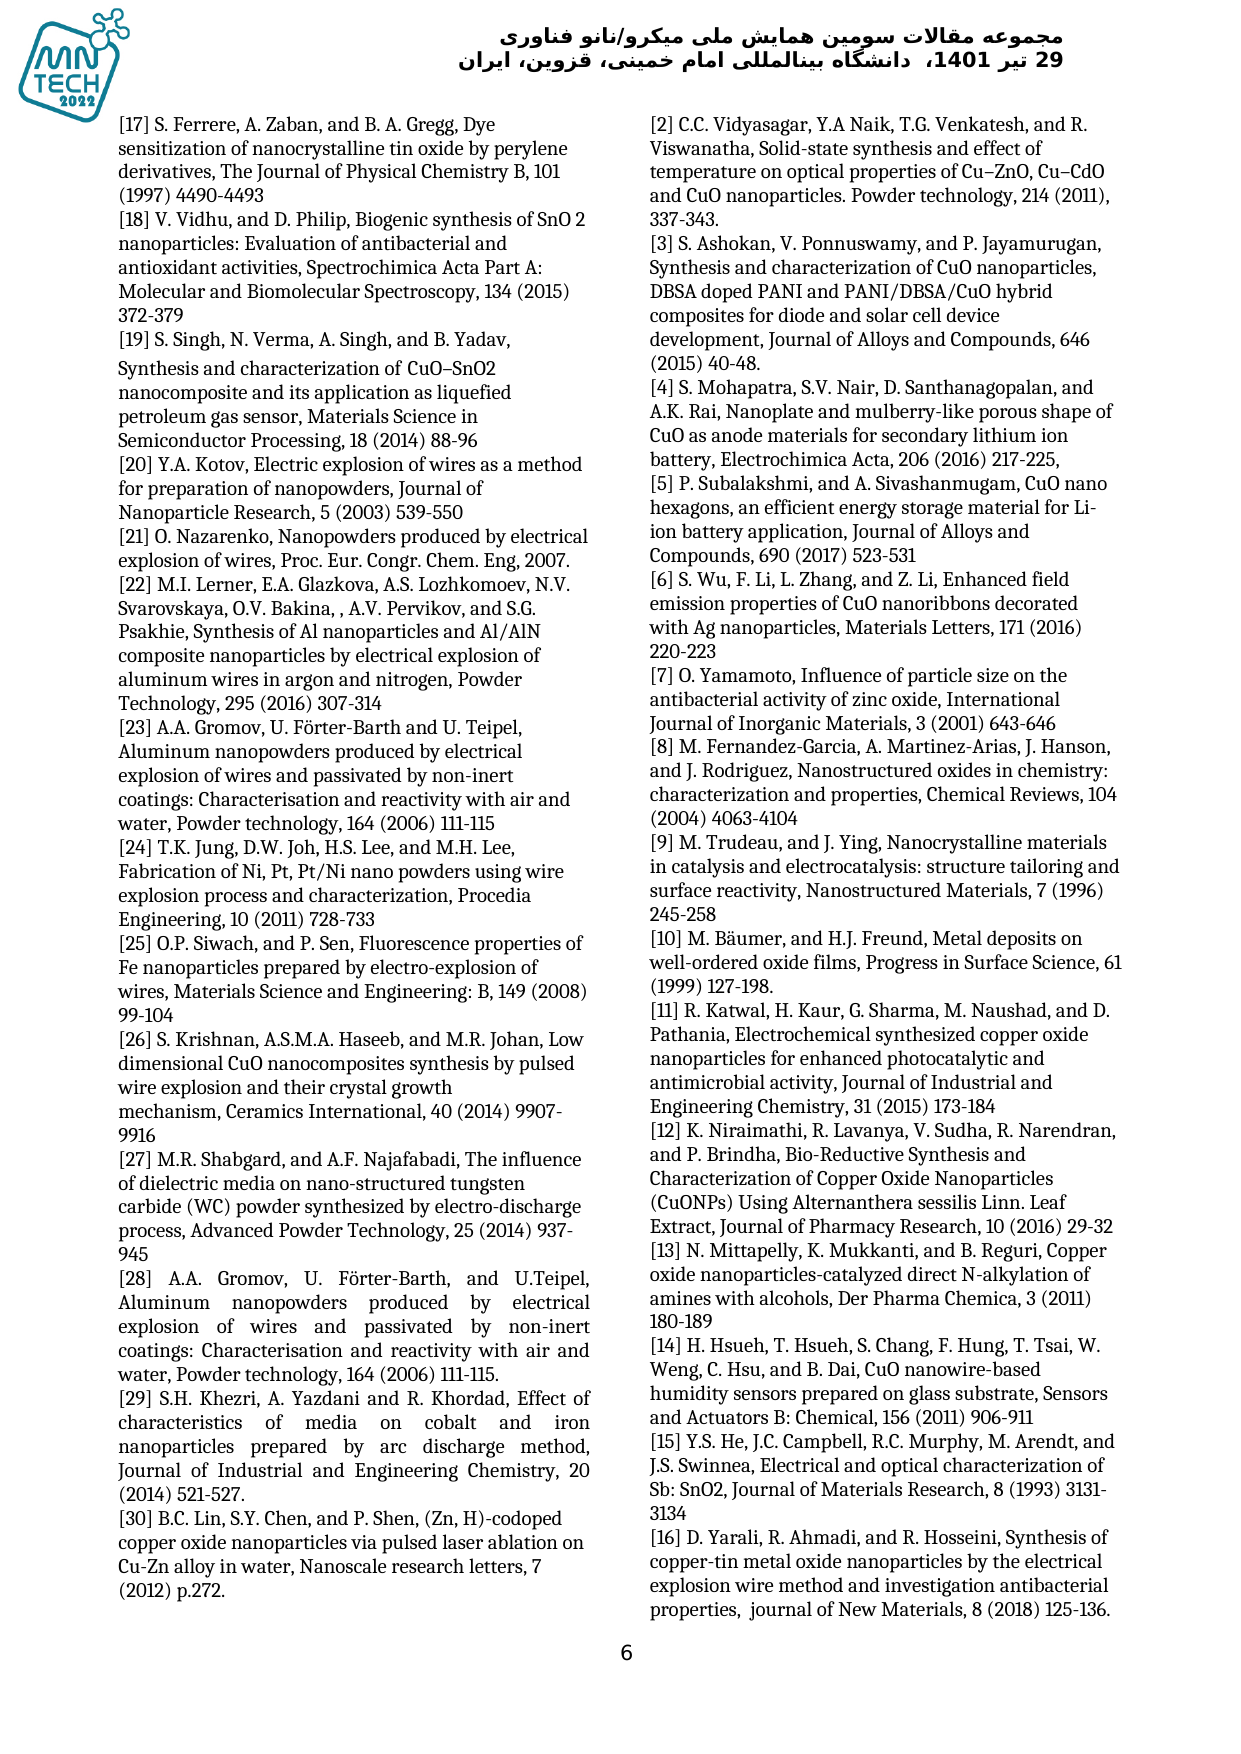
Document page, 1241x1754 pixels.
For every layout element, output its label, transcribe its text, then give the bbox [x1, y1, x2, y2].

text [20] Y.A. Kotov, Electric explosion of wires as a method for preparation of nanopowders, Journal of Nanoparticle Research, 5 (2003) 539-550 [118, 452, 591, 524]
text [23] A.A. Gromov, U. Förter-Barth and U. Teipel, Aluminum nanopowders produced by electrical explosion of wires and passivated by non-inert coatings: Characterisation and reactivity with air and water, Powder technology, 164 (2006) 111-115 [118, 716, 591, 836]
text [12] K. Niraimathi, R. Lavanya, V. Sudha, R. Narendran, and P. Brindha, Bio-Reductive Synthesis and Characterization of Copper Oxide Nanoparticles (CuONPs) Using Alternanthera sessilis Linn. Leaf Extract, Journal of Pharmacy Research, 10 (2016) 29-32 [649, 1118, 1122, 1238]
text [15] Y.S. He, J.C. Campbell, R.C. Murphy, M. Arendt, and J.S. Swinnea, Electrical and optical characterization of Sb: SnO2, Journal of Materials Research, 8 (1993) 3131-3134 [649, 1430, 1122, 1526]
text [5] P. Subalakshmi, and A. Sivashanmugam, CuO nano hexagons, an efficient energy storage material for Li-ion battery application, Journal of Alloys and Compounds, 690 (2017) 523-531 [649, 472, 1122, 567]
text [30] B.C. Lin, S.Y. Chen, and P. Shen, (Zn, H)-codoped copper oxide nanoparticles via pulsed laser ablation on Cu-Zn alloy in water, Nanoscale research letters, 7 (2012) p.272. [118, 1507, 591, 1602]
text [22] M.I. Lerner, E.A. Glazkova, A.S. Lozhkomoev, N.V. Svarovskaya, O.V. Bakina, , A.V. Pervikov, and S.G. Psakhie, Synthesis of Al nanoparticles and Al/AlN composite nanoparticles by electrical explosion of aluminum wires in argon and nitrogen, Powder Technology, 295 (2016) 307-314 [118, 572, 591, 716]
text [9] M. Trudeau, and J. Ying, Nanocrystalline materials in catalysis and electrocatalysis: structure tailoring and surface reactivity, Nanostructured Materials, 7 (1996) 245-258 [649, 831, 1122, 927]
text [21] O. Nazarenko, Nanopowders produced by electrical explosion of wires, Proc. Eur. Congr. Chem. Eng, 2007. [118, 524, 591, 572]
text [14] H. Hsueh, T. Hsueh, S. Chang, F. Hung, T. Tsai, W. Weng, C. Hsu, and B. Dai, CuO nanowire-based humidity sensors prepared on glass substrate, Sensors and Actuators B: Chemical, 156 (2011) 906-911 [649, 1334, 1122, 1430]
text [29] S.H. Khezri, A. Yazdani and R. Khordad, Effect of characteristics of media on cobalt and iron nanoparticles prepared by arc discharge method, Journal of Industrial and Engineering Chemistry, 20 (2014) 521-527. [118, 1387, 591, 1507]
text [16] D. Yarali, R. Ahmadi, and R. Hosseini, Synthesis of copper-tin metal oxide nanoparticles by the electrical explosion wire method and investigation antibacterial properties, journal of New Materials, 8 (2018) 125-136. [649, 1526, 1122, 1622]
text [6] S. Wu, F. Li, L. Zhang, and Z. Li, Enhanced field emission properties of CuO nanoribbons decorated with Ag nanoparticles, Materials Letters, 171 (2016) 220-223 [649, 567, 1122, 663]
text [10] M. Bäumer, and H.J. Freund, Metal deposits on well-ordered oxide films, Progress in Surface Science, 61 (1999) 127-198. [649, 927, 1122, 999]
picture [15, 6, 133, 125]
text [11] R. Katwal, H. Kaur, G. Sharma, M. Naushad, and D. Pathania, Electrochemical synthesized copper oxide nanoparticles for enhanced photocatalytic and antimicrobial activity, Journal of Industrial and Engineering Chemistry, 31 (2015) 173-184 [649, 999, 1122, 1118]
text [3] S. Ashokan, V. Ponnuswamy, and P. Jayamurugan, Synthesis and characterization of CuO nanoparticles, DBSA doped PANI and PANI/DBSA/CuO hybrid composites for diode and solar cell device development, Journal of Alloys and Compounds, 646 (2015) 40-48. [649, 232, 1122, 376]
text [26] S. Krishnan, A.S.M.A. Haseeb, and M.R. Johan, Low dimensional CuO nanocomposites synthesis by pulsed wire explosion and their crystal growth mechanism, Ceramics International, 40 (2014) 9907-9916 [118, 1027, 591, 1147]
text [8] M. Fernandez-Garcia, A. Martinez-Arias, J. Hanson, and J. Rodriguez, Nanostructured oxides in chemistry: characterization and properties, Chemical Reviews, 104 (2004) 4063-4104 [649, 735, 1122, 831]
text [28] A.A. Gromov, U. Förter-Barth, and U.Teipel, Aluminum nanopowders produced by electrical explosion of wires and passivated by non-inert coatings: Characterisation and reactivity with air and water, Powder technology, 164 (2006) 111-115. [118, 1267, 591, 1387]
text [18] V. Vidhu, and D. Philip, Biogenic synthesis of SnO 2 nanoparticles: Evaluation of antibacterial and antioxidant activities, Spectrochimica Acta Part A: Molecular and Biomolecular Spectroscopy, 134 (2015) 372-379 [118, 208, 591, 328]
text [2] C.C. Vidyasagar, Y.A Naik, T.G. Venkatesh, and R. Viswanatha, Solid-state synthesis and effect of temperature on optical properties of Cu–ZnO, Cu–CdO and CuO nanoparticles. Powder technology, 214 (2011), 337-343. [649, 112, 1122, 232]
text [7] O. Yamamoto, Influence of particle size on the antibacterial activity of zinc oxide, International Journal of Inorganic Materials, 3 (2001) 643-646 [649, 663, 1122, 735]
text [25] O.P. Siwach, and P. Sen, Fluorescence properties of Fe nanoparticles prepared by electro-explosion of wires, Materials Science and Engineering: B, 149 (2008) 99-104 [118, 932, 591, 1027]
text [27] M.R. Shabgard, and A.F. Najafabadi, The influence of dielectric media on nano-structured tungsten carbide (WC) powder synthesized by electro-discharge process, Advanced Powder Technology, 25 (2014) 937-945 [118, 1147, 591, 1267]
text [17] S. Ferrere, A. Zaban, and B. A. Gregg, Dye sensitization of nanocrystalline tin oxide by perylene derivatives, The Journal of Physical Chemistry B, 101 (1997) 4490-4493 [118, 112, 591, 208]
text [13] N. Mittapelly, K. Mukkanti, and B. Reguri, Copper oxide nanoparticles-catalyzed direct N-alkylation of amines with alcohols, Der Pharma Chemica, 3 (2011) 180-189 [649, 1238, 1122, 1334]
text [4] S. Mohapatra, S.V. Nair, D. Santhanagopalan, and A.K. Rai, Nanoplate and mulberry-like porous shape of CuO as anode materials for secondary lithium ion battery, Electrochimica Acta, 206 (2016) 217-225, [649, 376, 1122, 472]
text [19] S. Singh, N. Verma, A. Singh, and B. Yadav, Synthesis and characterization of CuO–SnO2 nanocomposite and its application as liquefied petroleum gas sensor, Materials Science in Semiconductor Processing, 18 (2014) 88-96 [118, 328, 591, 452]
text [24] T.K. Jung, D.W. Joh, H.S. Lee, and M.H. Lee, Fabrication of Ni, Pt, Pt/Ni nano powders using wire explosion process and characterization, Procedia Engineering, 10 (2011) 728-733 [118, 836, 591, 932]
